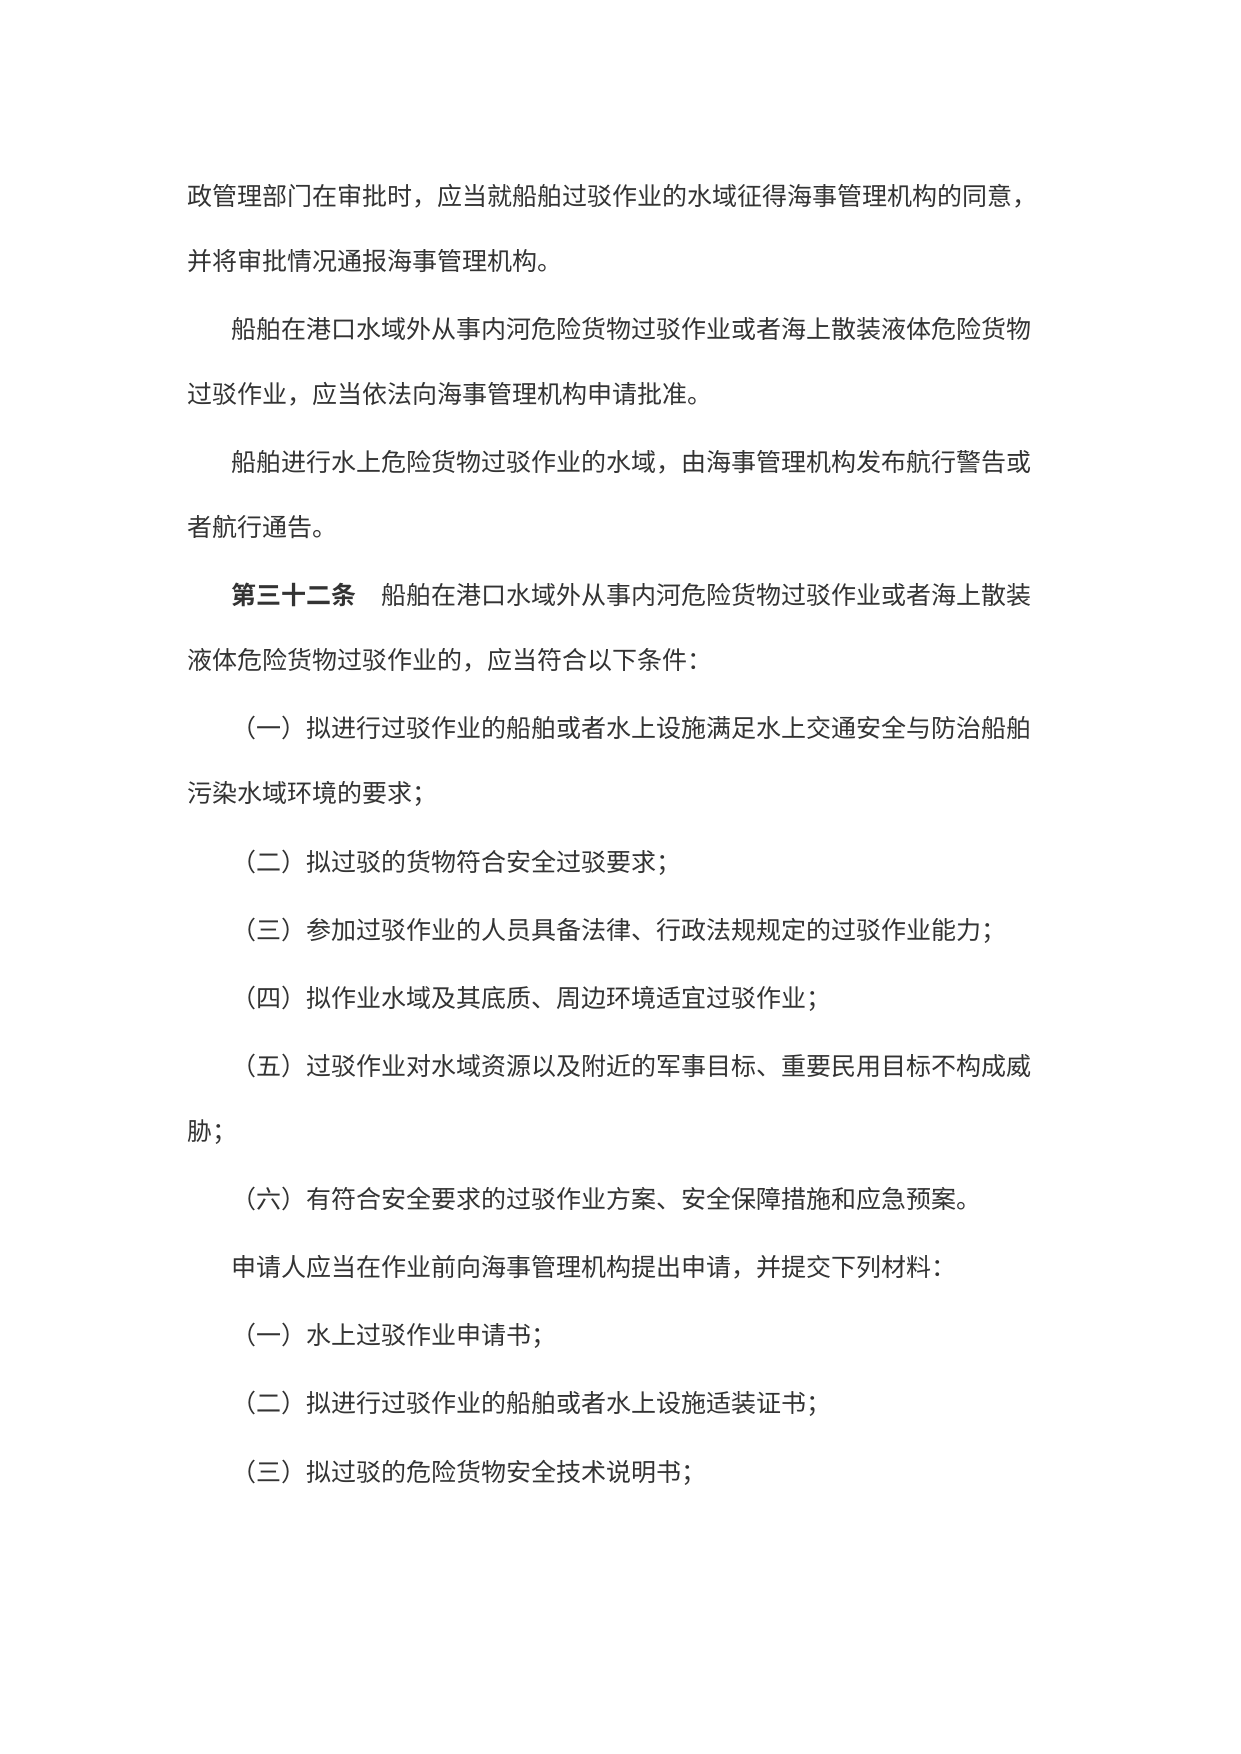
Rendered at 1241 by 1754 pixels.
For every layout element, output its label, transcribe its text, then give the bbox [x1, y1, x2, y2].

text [187, 162, 1053, 292]
text 申请人应当在作业前向海事管理机构提出申请，并提交下列材料： [187, 1233, 1053, 1298]
text 第三十二条 船舶在港口水域外从事内河危险货物过驳作业或者海上散装液体危险货物过驳作业的，应当符合以下条件： [187, 561, 1053, 691]
text （二）拟进行过驳作业的船舶或者水上设施适装证书； [187, 1369, 1053, 1434]
text （三）参加过驳作业的人员具备法律、行政法规规定的过驳作业能力； [187, 896, 1053, 961]
text 船舶进行水上危险货物过驳作业的水域，由海事管理机构发布航行警告或者航行通告。 [187, 428, 1053, 558]
text （三）拟过驳的危险货物安全技术说明书； [187, 1438, 1053, 1503]
text （一）拟进行过驳作业的船舶或者水上设施满足水上交通安全与防治船舶污染水域环境的要求； [187, 694, 1053, 824]
text 船舶在港口水域外从事内河危险货物过驳作业或者海上散装液体危险货物过驳作业，应当依法向海事管理机构申请批准。 [187, 295, 1053, 425]
text （五）过驳作业对水域资源以及附近的军事目标、重要民用目标不构成威胁； [187, 1032, 1053, 1162]
text （一）水上过驳作业申请书； [187, 1301, 1053, 1366]
text （六）有符合安全要求的过驳作业方案、安全保障措施和应急预案。 [187, 1165, 1053, 1230]
text （二）拟过驳的货物符合安全过驳要求； [187, 828, 1053, 893]
text （四）拟作业水域及其底质、周边环境适宜过驳作业； [187, 964, 1053, 1029]
